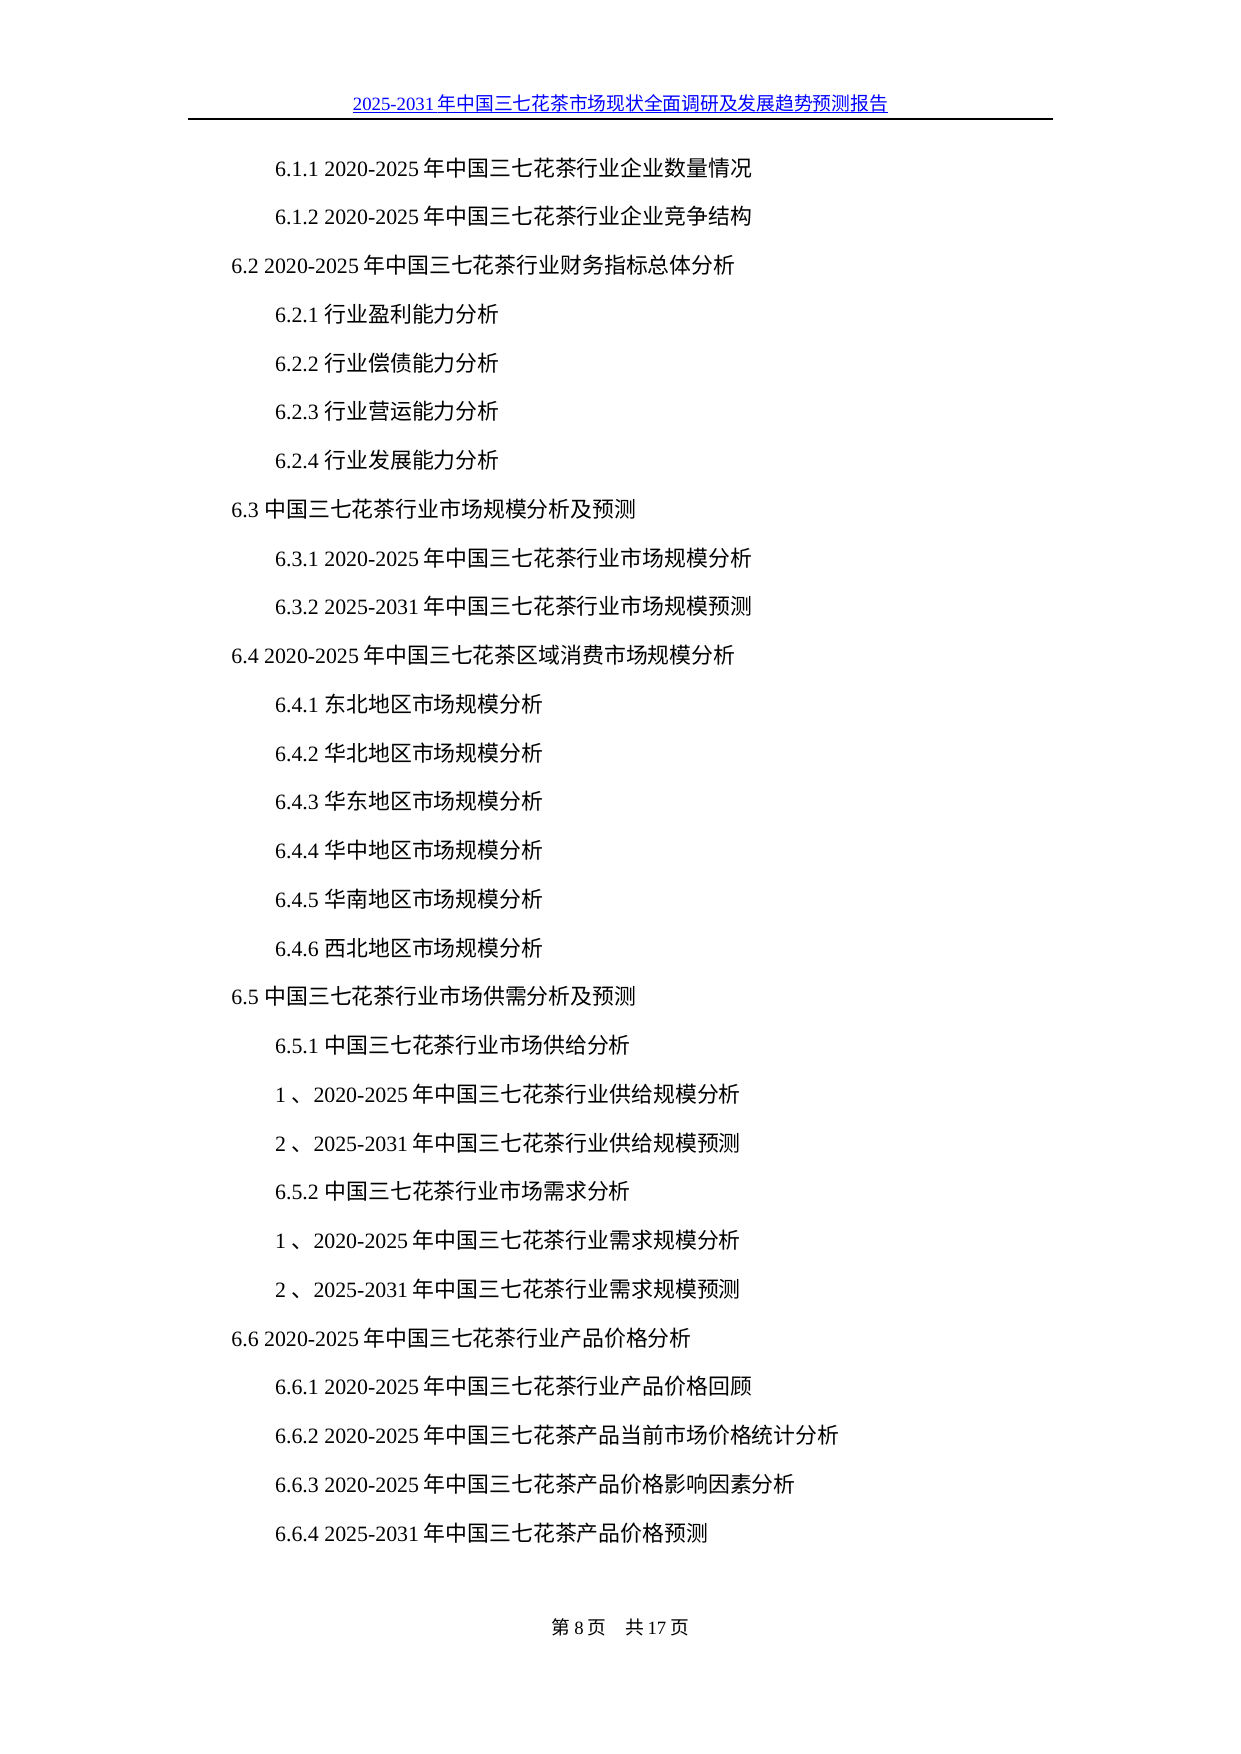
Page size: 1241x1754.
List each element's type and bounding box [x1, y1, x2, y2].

text [187, 150, 1053, 1548]
